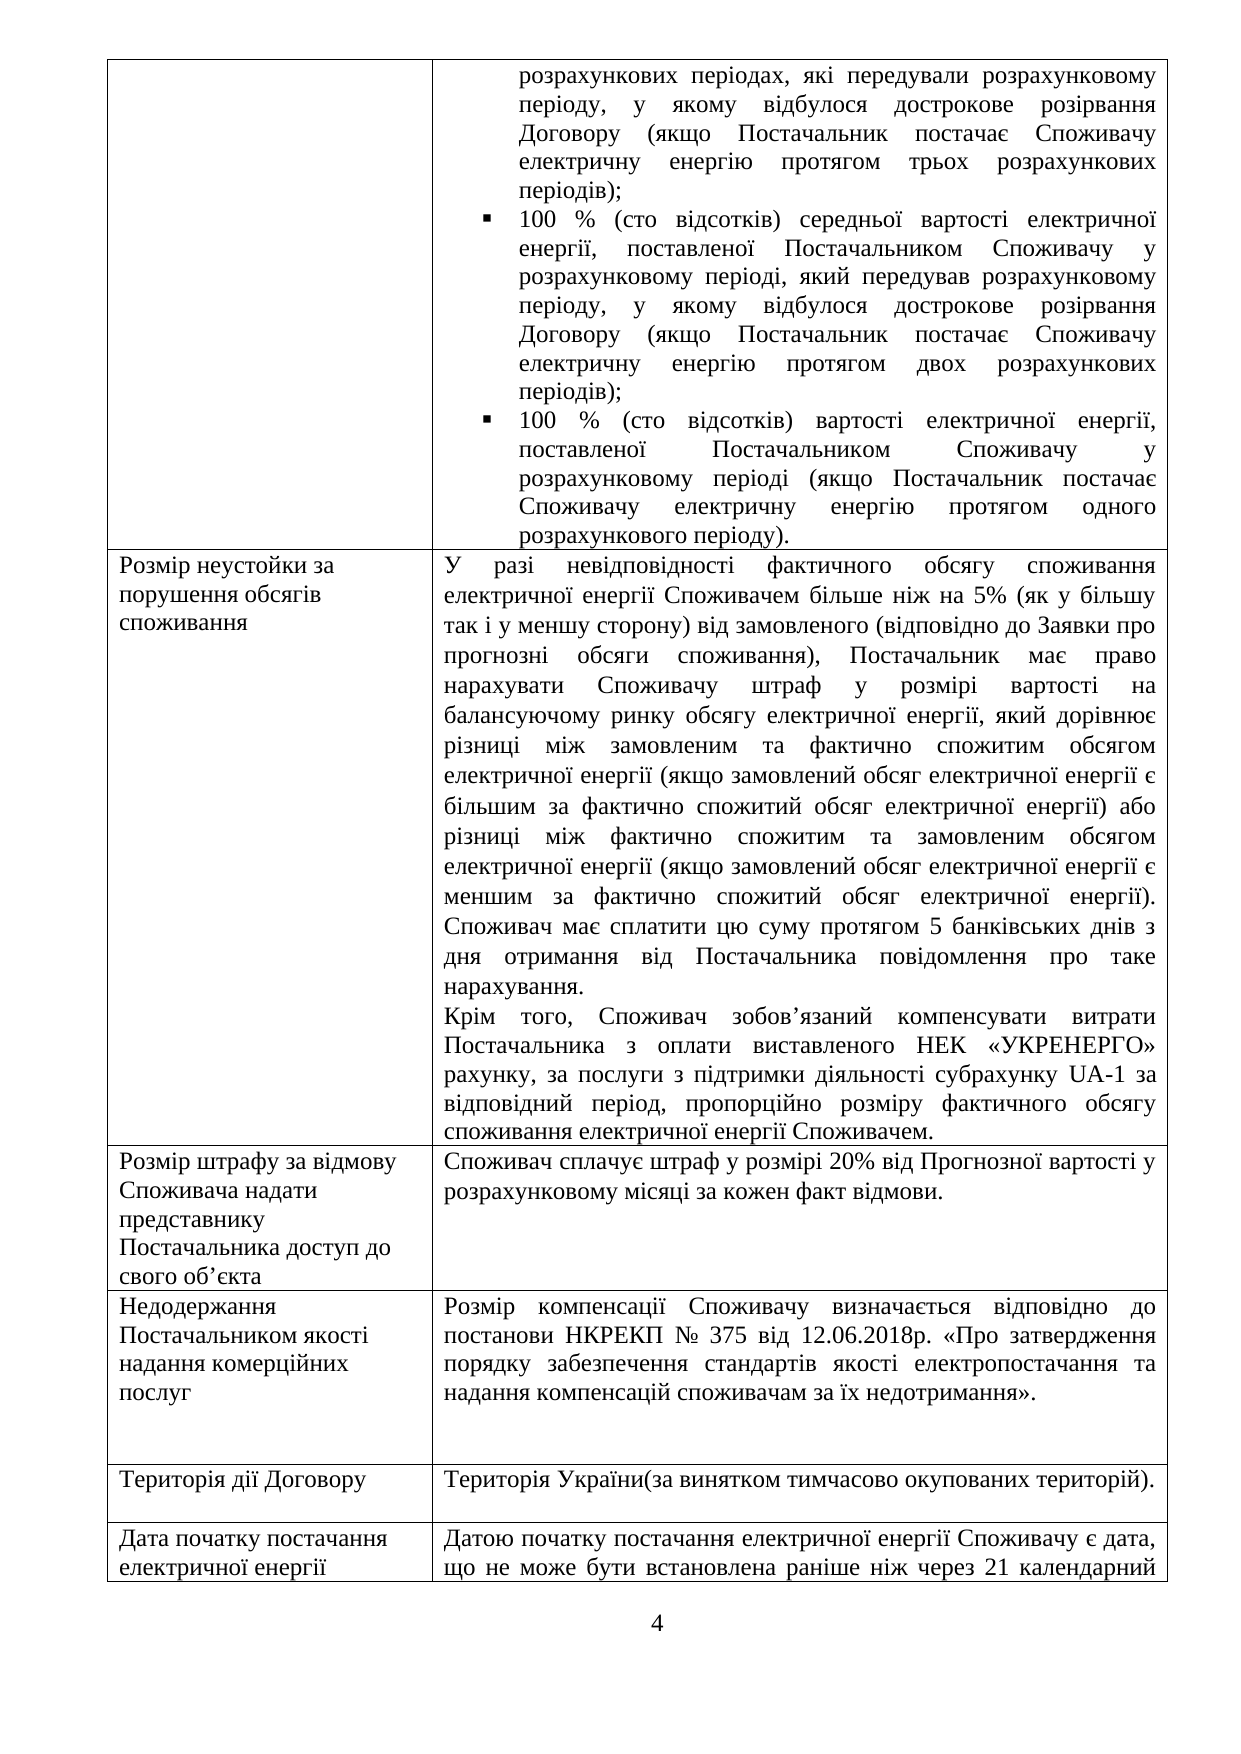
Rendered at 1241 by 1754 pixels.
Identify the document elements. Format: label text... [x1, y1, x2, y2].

table_cell Розмір компенсації Споживачу визначається відповідно до постанови НКРЕКП № 375 від 12.06.2018р. «Про затвердження порядку забезпечення стандартів якості електропостачання та надання компенсацій споживачам за їх недотримання». [433, 1291, 1167, 1463]
table_cell Розмір штрафу за вiдмову Споживача надати представнику Постачальника доступ до свого об’єкта [108, 1146, 432, 1290]
table_cell Територія України(за винятком тимчасово окупованих територій). [433, 1465, 1167, 1522]
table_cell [433, 1523, 1167, 1581]
table_cell Споживач сплачує штраф у розмірі 20% вiд Прогнозної вартості у розрахунковому місяці за кожен факт відмови. [433, 1146, 1167, 1290]
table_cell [108, 60, 432, 549]
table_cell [433, 60, 1167, 549]
table_cell Недодержання Постачальником якості надання комерційних послуг [108, 1291, 432, 1463]
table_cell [108, 1523, 432, 1581]
table_cell Територія дії Договору [108, 1465, 432, 1522]
table_cell Розмір неустойки за порушення обсягів споживання [108, 550, 432, 1145]
table_cell У разі невідповідності фактичного обсягу споживання електричної енергії Споживачем більше ніж на 5% (як у більшу так і у меншу сторону) від замовленого (відповідно до Заявки про прогнозні обсяги споживання), Постачальник має право нарахувати Споживачу штраф у розмірі вартості на балансуючому ринку обсягу електричної енергії, який дорівнює різниці між замовленим та фактично спожитим обсягом електричної енергії (якщо замовлений обсяг електричної енергії є більшим за фактично спожитий обсяг електричної енергії) або різниці між фактично спожитим та замовленим обсягом електричної енергії (якщо замовлений обсяг електричної енергії є меншим за фактично спожитий обсяг електричної енергії). Споживач має сплатити цю суму протягом 5 банківських днів з дня отримання від Постачальника повідомлення про таке нарахування. Крім того, Споживач зобов’язаний компенсувати витрати Постачальника з оплати виставленого НЕК «УКРЕНЕРГО» рахунку, за послуги з підтримки діяльності субрахунку UA-1 за відповідний період, пропорційно розміру фактичного обсягу споживання електричної енергії Споживачем. [433, 550, 1167, 1145]
